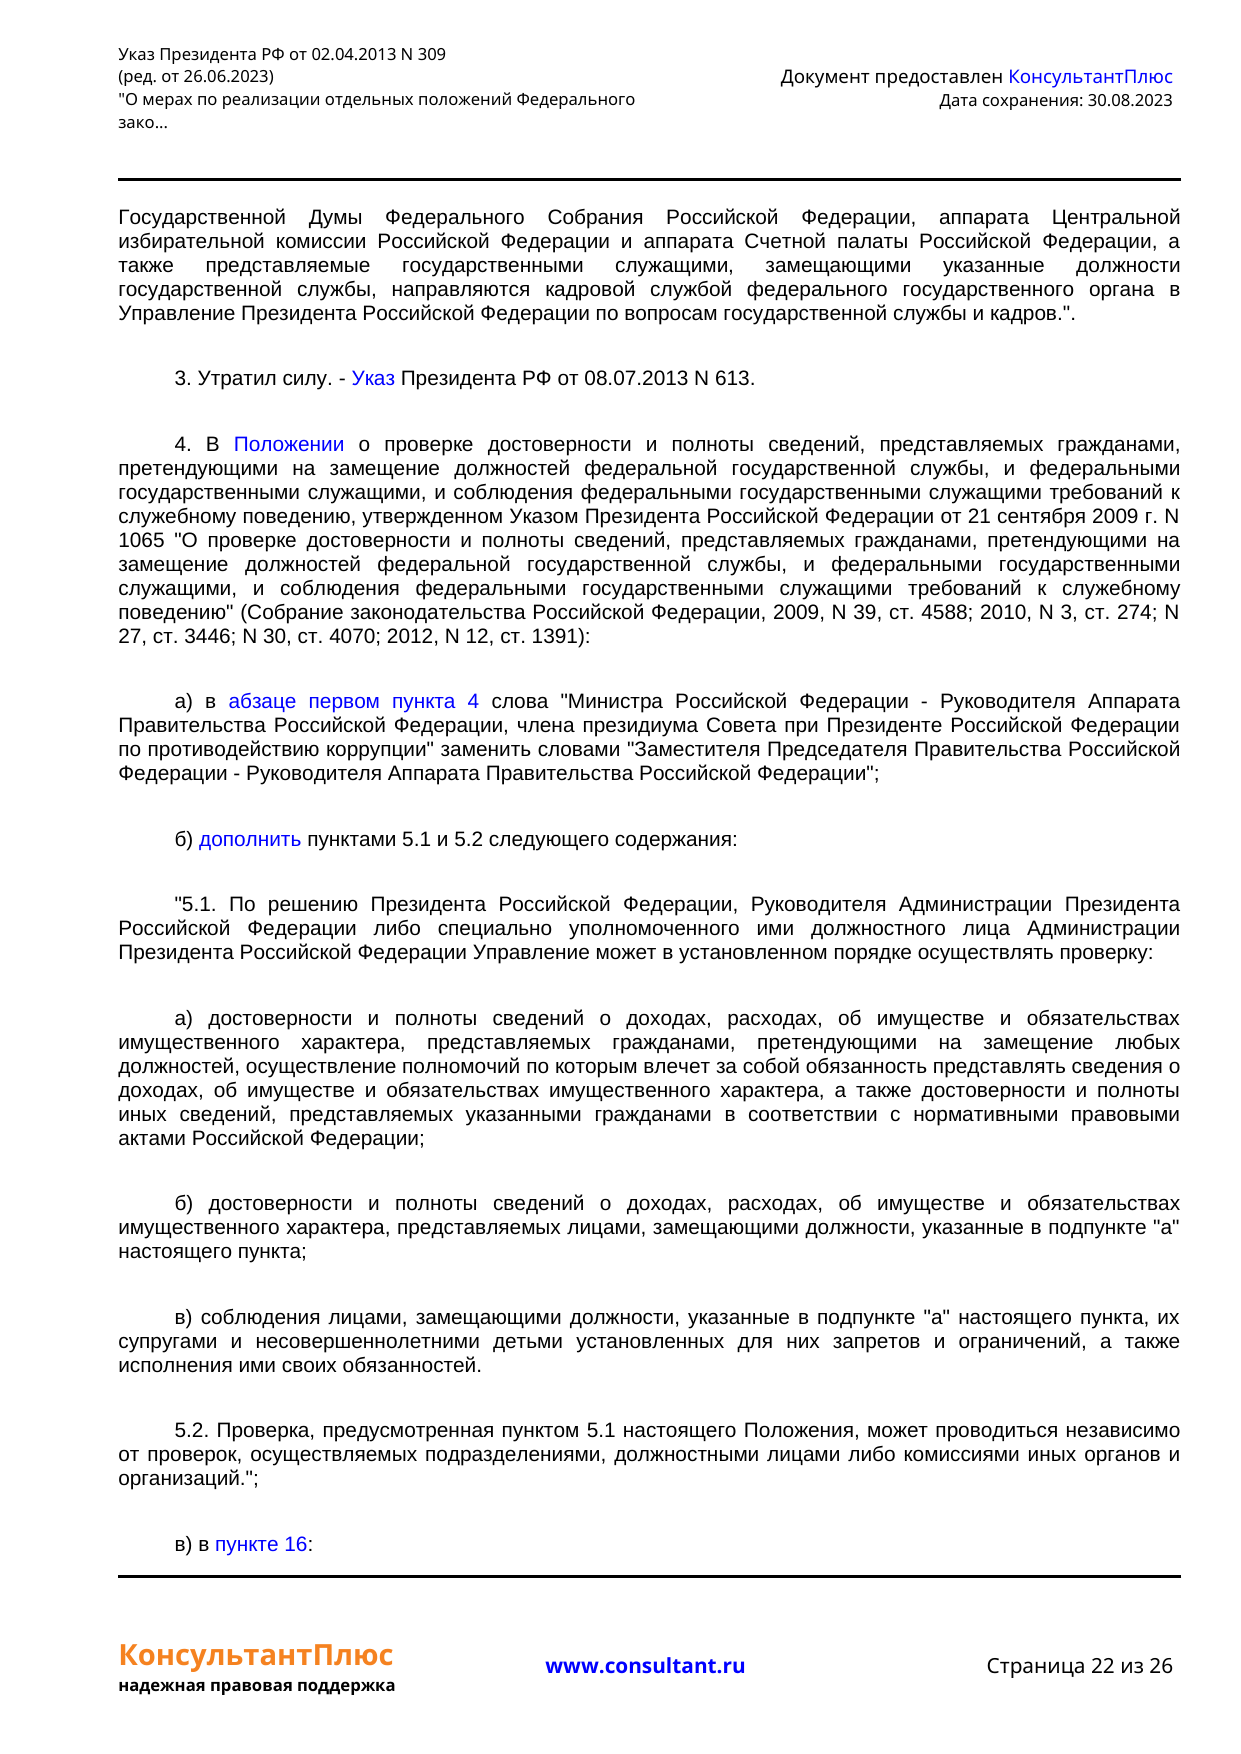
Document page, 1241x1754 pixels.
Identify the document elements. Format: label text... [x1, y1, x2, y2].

text а) в абзаце первом пункта 4 слова "Министра Российской Федерации - Руководителя Аппарата Правительства Российской Федерации, члена президиума Совета при Президенте Российской Федерации по противодействию коррупции" заменить словами "Заместителя Председателя Правительства Российской Федерации - Руководителя Аппарата Правительства Российской Федерации"; [118, 689, 1181, 785]
text б) дополнить пунктами 5.1 и 5.2 следующего содержания: [118, 827, 1181, 851]
text 4. В Положении о проверке достоверности и полноты сведений, представляемых гражданами, претендующими на замещение должностей федеральной государственной службы, и федеральными государственными служащими, и соблюдения федеральными государственными служащими требований к служебному поведению, утвержденном Указом Президента Российской Федерации от 21 сентября 2009 г. N 1065 "О проверке достоверности и полноты сведений, представляемых гражданами, претендующими на замещение должностей федеральной государственной службы, и федеральными государственными служащими, и соблюдения федеральными государственными служащими требований к служебному поведению" (Собрание законодательства Российской Федерации, 2009, N 39, ст. 4588; 2010, N 3, ст. 274; N 27, ст. 3446; N 30, ст. 4070; 2012, N 12, ст. 1391): [118, 432, 1181, 647]
text "5.1. По решению Президента Российской Федерации, Руководителя Администрации Президента Российской Федерации либо специально уполномоченного ими должностного лица Администрации Президента Российской Федерации Управление может в установленном порядке осуществлять проверку: [118, 892, 1181, 964]
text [118, 205, 1181, 324]
text 5.2. Проверка, предусмотренная пунктом 5.1 настоящего Положения, может проводиться независимо от проверок, осуществляемых подразделениями, должностными лицами либо комиссиями иных органов и организаций."; [118, 1418, 1181, 1490]
text а) достоверности и полноты сведений о доходах, расходах, об имуществе и обязательствах имущественного характера, представляемых гражданами, претендующими на замещение любых должностей, осуществление полномочий по которым влечет за собой обязанность представлять сведения о доходах, об имуществе и обязательствах имущественного характера, а также достоверности и полноты иных сведений, представляемых указанными гражданами в соответствии с нормативными правовыми актами Российской Федерации; [118, 1006, 1181, 1149]
text в) соблюдения лицами, замещающими должности, указанные в подпункте "а" настоящего пункта, их супругами и несовершеннолетними детьми установленных для них запретов и ограничений, а также исполнения ими своих обязанностей. [118, 1305, 1181, 1377]
text в) в пункте 16: [118, 1532, 1181, 1556]
text б) достоверности и полноты сведений о доходах, расходах, об имуществе и обязательствах имущественного характера, представляемых лицами, замещающими должности, указанные в подпункте "а" настоящего пункта; [118, 1191, 1181, 1263]
text 3. Утратил силу. - Указ Президента РФ от 08.07.2013 N 613. [118, 366, 1181, 390]
